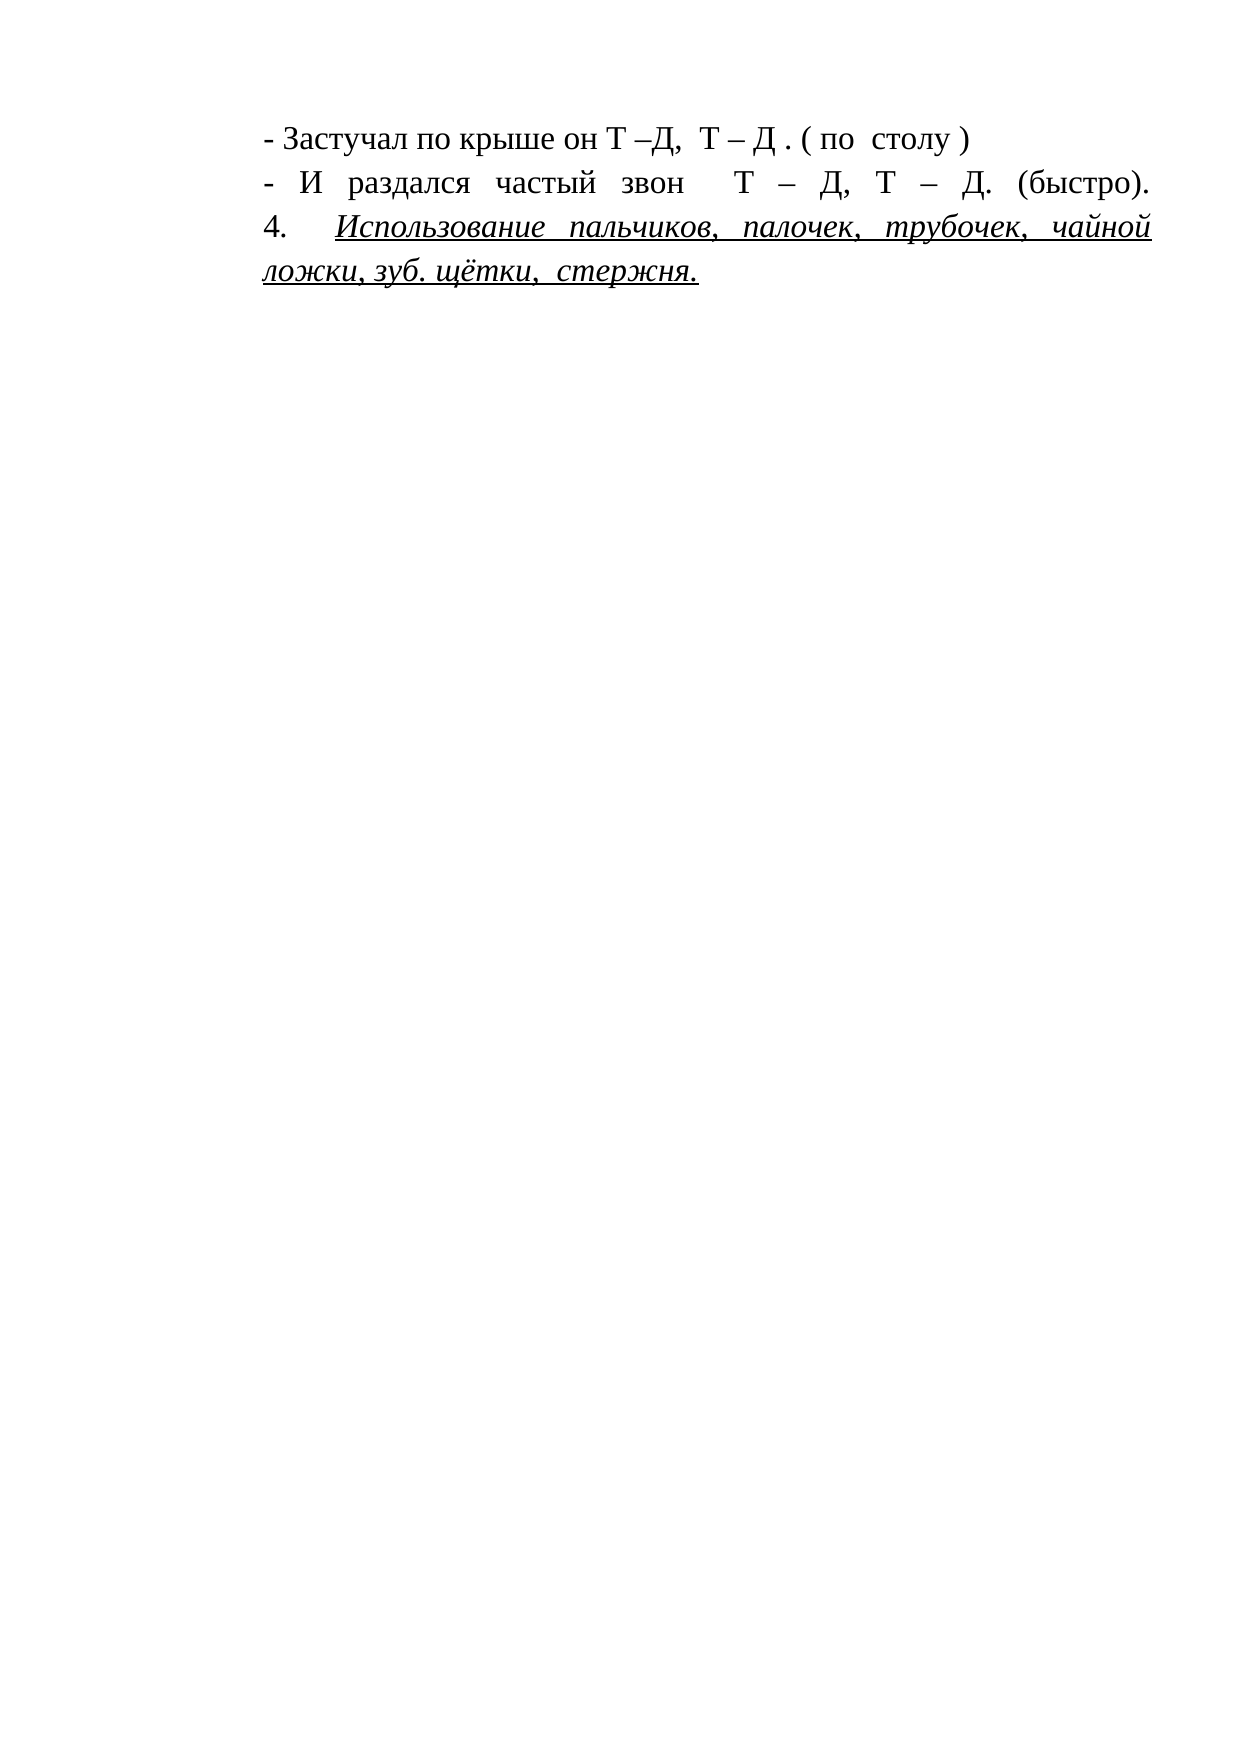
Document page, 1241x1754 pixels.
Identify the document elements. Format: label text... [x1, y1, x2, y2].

list - И раздался частый звон Т – Д, Т – Д. (быстро). 4. Использование пальчиков, палочек, трубочек, чайной ложки, зуб. щётки, стержня. [263, 162, 1152, 289]
list - Застучал по крыше он Т –Д, Т – Д . ( по столу ) [263, 118, 1152, 156]
